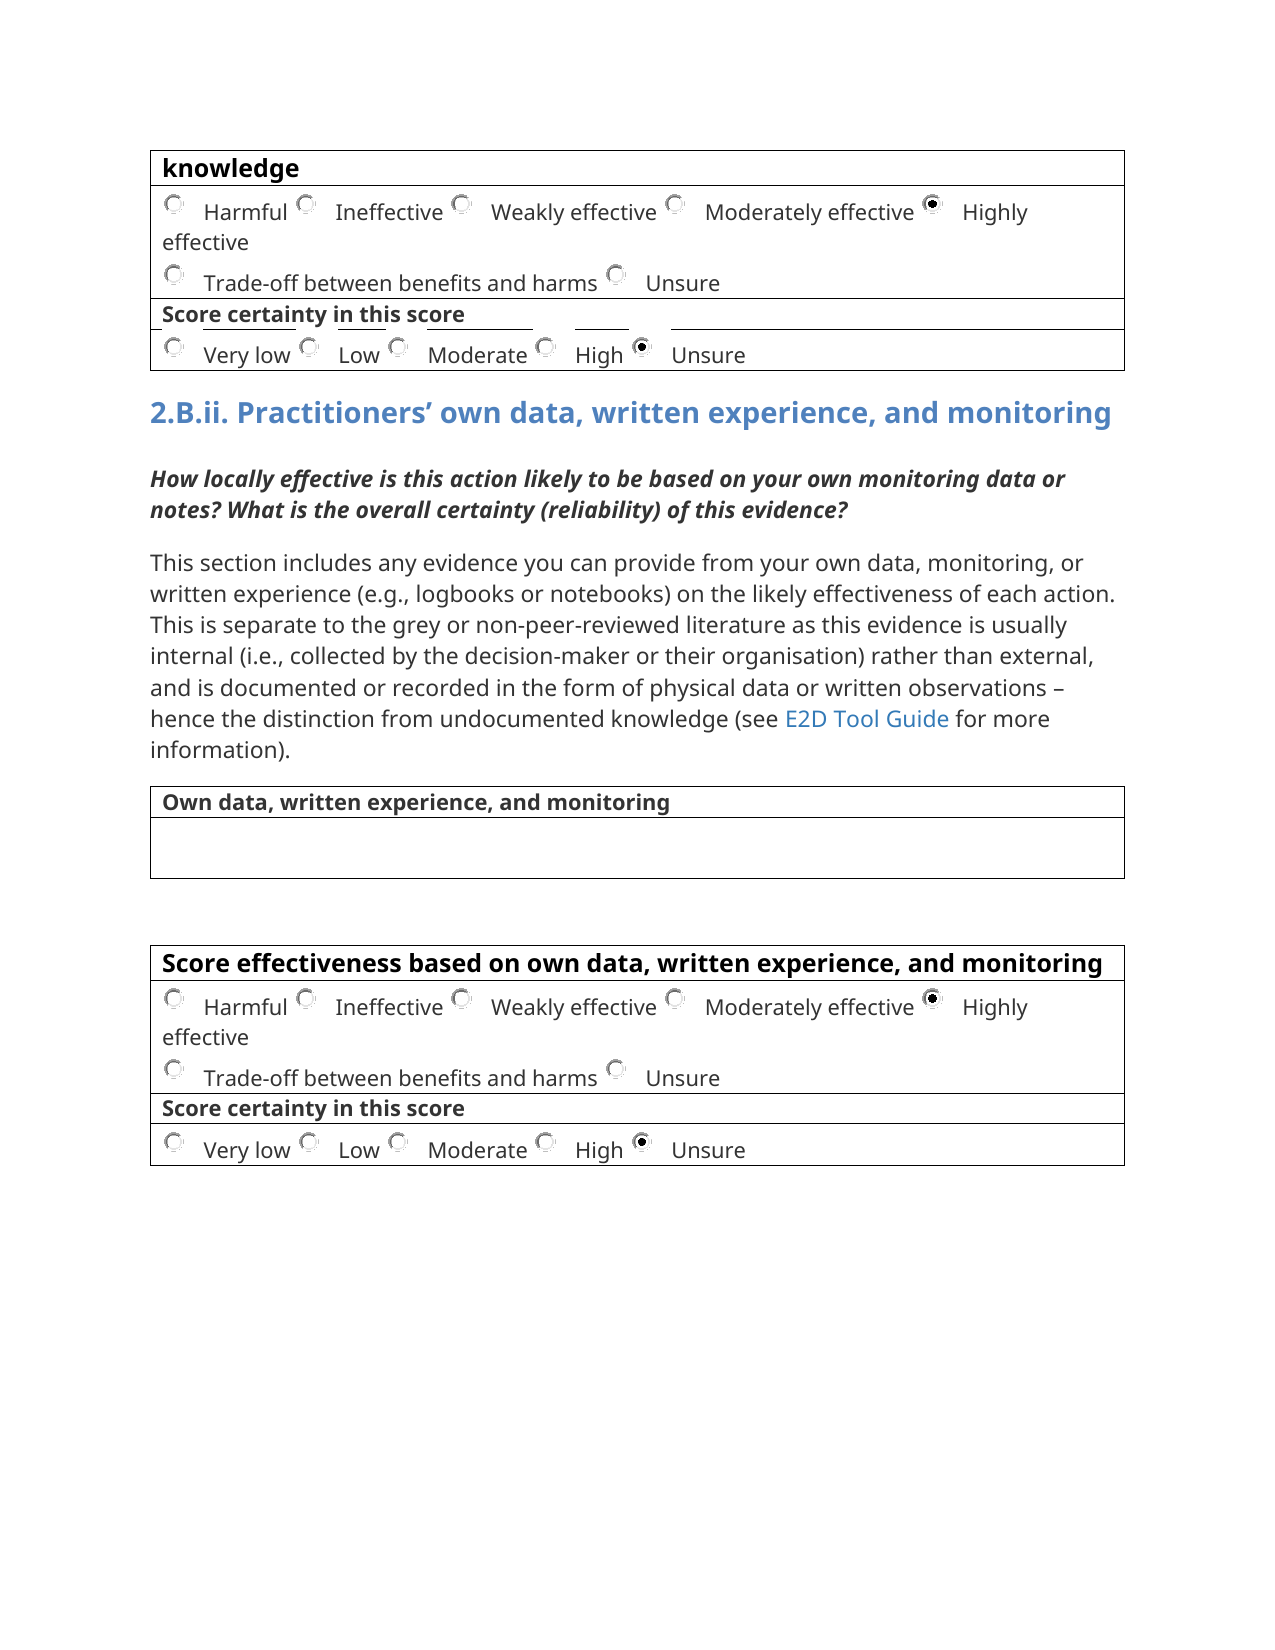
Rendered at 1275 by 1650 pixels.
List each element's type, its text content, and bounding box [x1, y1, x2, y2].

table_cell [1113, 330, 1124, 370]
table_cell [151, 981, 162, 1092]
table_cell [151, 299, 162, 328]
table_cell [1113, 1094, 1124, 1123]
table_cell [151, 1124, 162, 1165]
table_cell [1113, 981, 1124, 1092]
table_header Score effectiveness based on own data, written experience, and monitoring [151, 946, 1124, 980]
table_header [151, 151, 1124, 185]
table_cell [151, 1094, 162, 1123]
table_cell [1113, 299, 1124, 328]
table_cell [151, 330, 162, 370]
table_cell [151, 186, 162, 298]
text How locally effective is this action likely to be based on your own monitoring data or notes? What is the overall certainty (reliability) of this evidence? [150, 432, 1125, 526]
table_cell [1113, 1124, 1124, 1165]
table_cell [151, 818, 1124, 877]
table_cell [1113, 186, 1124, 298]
subtitle 2.B.ii. Practitioners’ own data, written experience, and monitoring [150, 392, 1125, 432]
text This section includes any evidence you can provide from your own data, monitoring, or written experience (e.g., logbooks or notebooks) on the likely effectiveness of each action. This is separate to the grey or non-peer-reviewed literature as this evidence is usually internal (i.e., collected by the decision-maker or their organisation) rather than external, and is documented or recorded in the form of physical data or written observations – hence the distinction from undocumented knowledge (see E2D Tool Guide for more information). [291, 546, 1125, 765]
table_header Own data, written experience, and monitoring [151, 787, 1124, 817]
